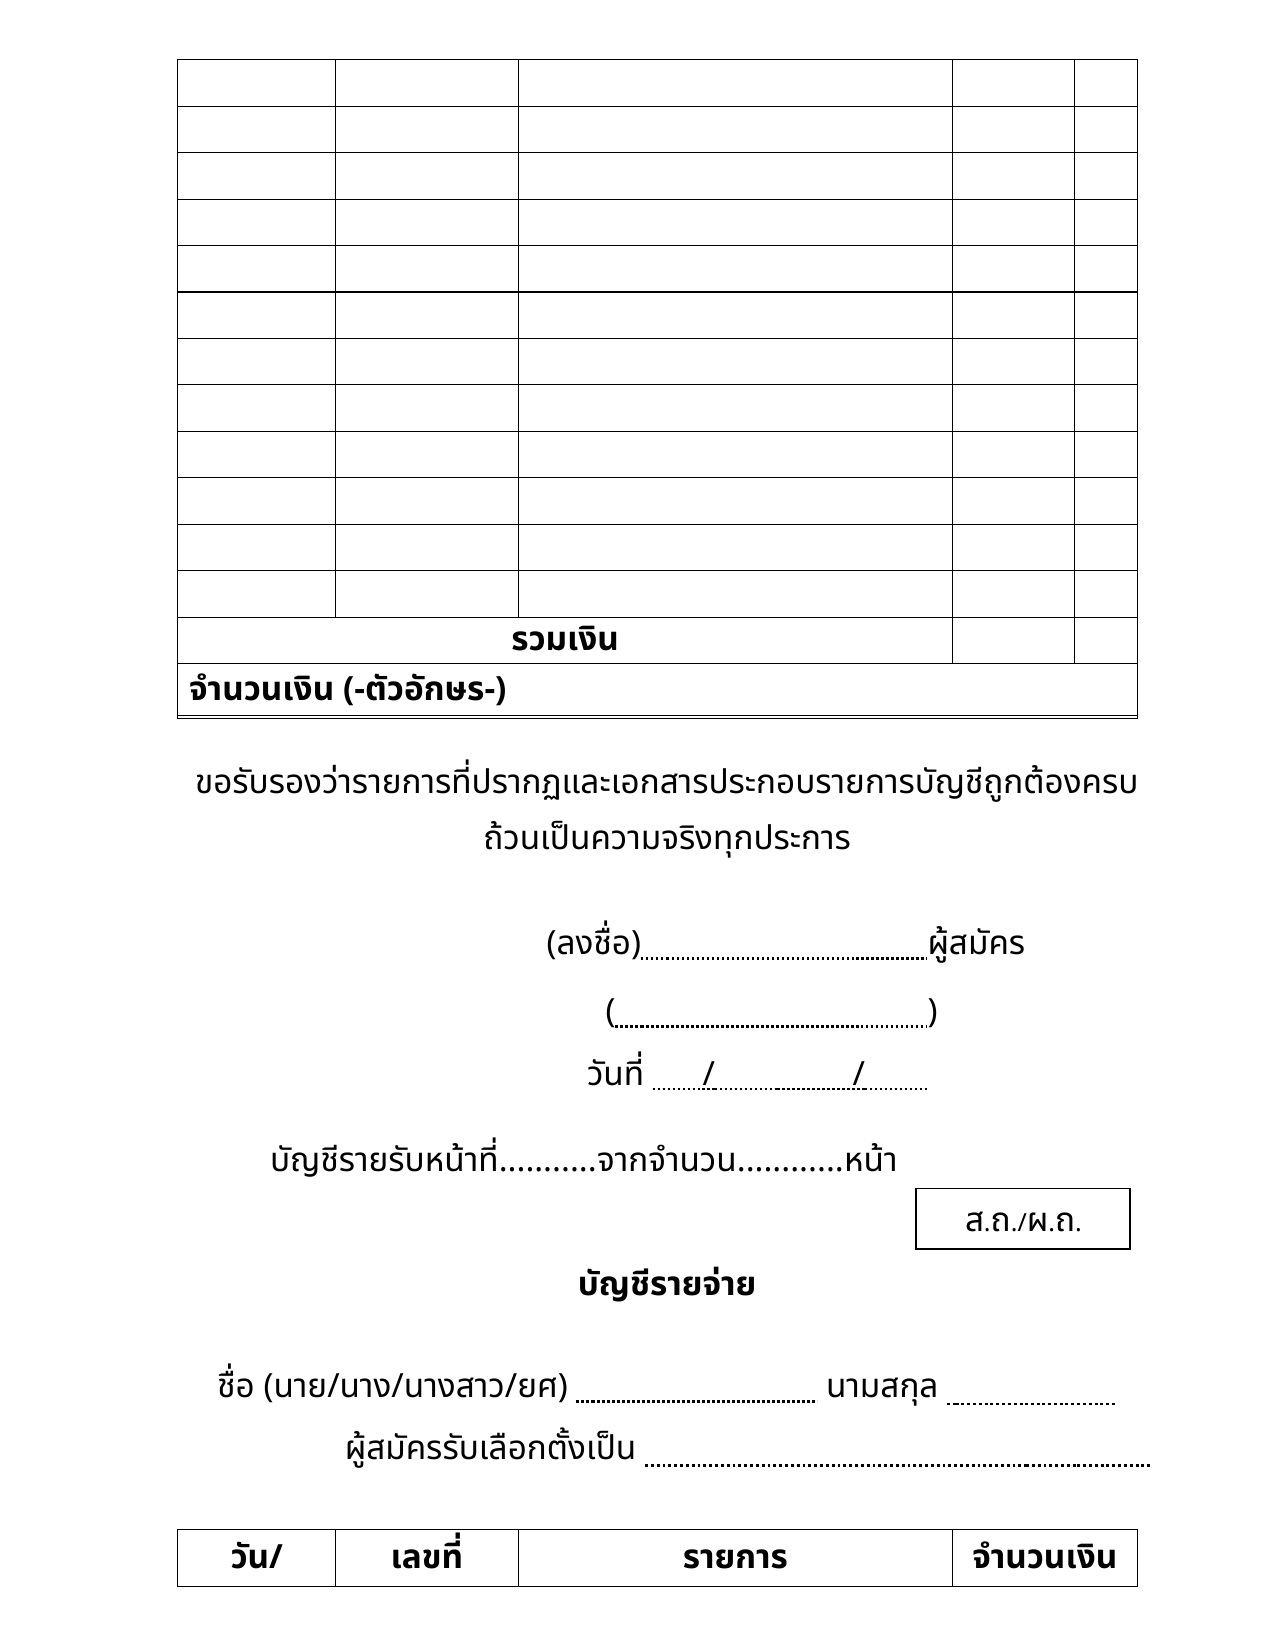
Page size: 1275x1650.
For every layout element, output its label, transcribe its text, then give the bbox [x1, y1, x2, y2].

table_cell [519, 153, 952, 198]
table_cell [519, 246, 952, 291]
table_cell [953, 618, 1074, 663]
table_cell [1075, 200, 1137, 245]
table_cell [178, 107, 335, 152]
table_cell [519, 107, 952, 152]
table_cell [178, 200, 335, 245]
text ( ) [177, 987, 1157, 1032]
table_cell [178, 293, 335, 338]
table_cell [336, 293, 518, 338]
table_cell [1075, 618, 1137, 663]
table_cell [178, 385, 335, 431]
text บัญชีรายรับหน้าที่...........จากจำนวน............หน้า [177, 1136, 1157, 1186]
table_cell [336, 200, 518, 245]
table_cell [336, 432, 518, 477]
text (ลงชื่อ) ผู้สมัคร [177, 919, 1157, 969]
table_cell [1075, 293, 1137, 338]
table_cell [519, 200, 952, 245]
table_cell [1075, 60, 1137, 106]
table_cell [336, 385, 518, 431]
table_cell [1075, 339, 1137, 384]
table_cell [519, 525, 952, 570]
table_cell [519, 432, 952, 477]
table_cell [178, 478, 335, 524]
table_cell [336, 525, 518, 570]
table_cell [336, 571, 518, 617]
table_cell [1075, 153, 1137, 198]
table_cell [178, 246, 335, 291]
table_cell [336, 60, 518, 106]
table_cell [519, 60, 952, 106]
table_cell [953, 525, 1074, 570]
table_cell [178, 571, 335, 617]
table_cell [178, 153, 335, 198]
table_header รายการ [519, 1530, 952, 1586]
table_cell [519, 478, 952, 524]
table_cell [953, 432, 1074, 477]
table_cell [953, 478, 1074, 524]
table_cell [1075, 246, 1137, 291]
table_cell [1075, 432, 1137, 477]
table_cell [953, 571, 1074, 617]
table_cell [336, 153, 518, 198]
table_cell [953, 246, 1074, 291]
table_header วัน/เดือน/ปี [178, 1530, 335, 1586]
table_cell [953, 153, 1074, 198]
table_cell [519, 385, 952, 431]
table_cell จำนวนเงิน (-ตัวอักษร-) [178, 664, 1137, 715]
table_cell [178, 432, 335, 477]
table_cell [1075, 478, 1137, 524]
table_cell [178, 60, 335, 106]
text บัญชีรายจ่าย [177, 1260, 1157, 1310]
table_cell [953, 385, 1074, 431]
table_cell [336, 339, 518, 384]
table_header เลขที่เอกสาร [336, 1530, 518, 1586]
text ผู้สมัครรับเลือกตั้งเป็น [177, 1424, 1157, 1474]
table_cell รวมเงิน [178, 618, 952, 663]
text ชื่อ (นาย/นาง/นางสาว/ยศ) นามสกุล [177, 1362, 1157, 1413]
table_cell [178, 525, 335, 570]
table_cell [336, 107, 518, 152]
table_cell [336, 246, 518, 291]
table_cell [1075, 385, 1137, 431]
table_cell [519, 571, 952, 617]
table_cell [953, 107, 1074, 152]
table_cell [953, 200, 1074, 245]
text ขอรับรองว่ารายการที่ปรากฏและเอกสารประกอบรายการบัญชีถูกต้องครบถ้วนเป็นความจริงทุกประการ [177, 758, 1157, 864]
table_cell [1075, 525, 1137, 570]
text วันที่ / / [177, 1049, 1157, 1100]
table_cell [953, 339, 1074, 384]
table_header จำนวนเงิน [953, 1530, 1137, 1586]
table_cell [1075, 571, 1137, 617]
table_cell [953, 60, 1074, 106]
table_cell [519, 293, 952, 338]
table_cell [519, 339, 952, 384]
table_cell [336, 478, 518, 524]
table_cell [178, 339, 335, 384]
table_cell [953, 293, 1074, 338]
table_cell [1075, 107, 1137, 152]
